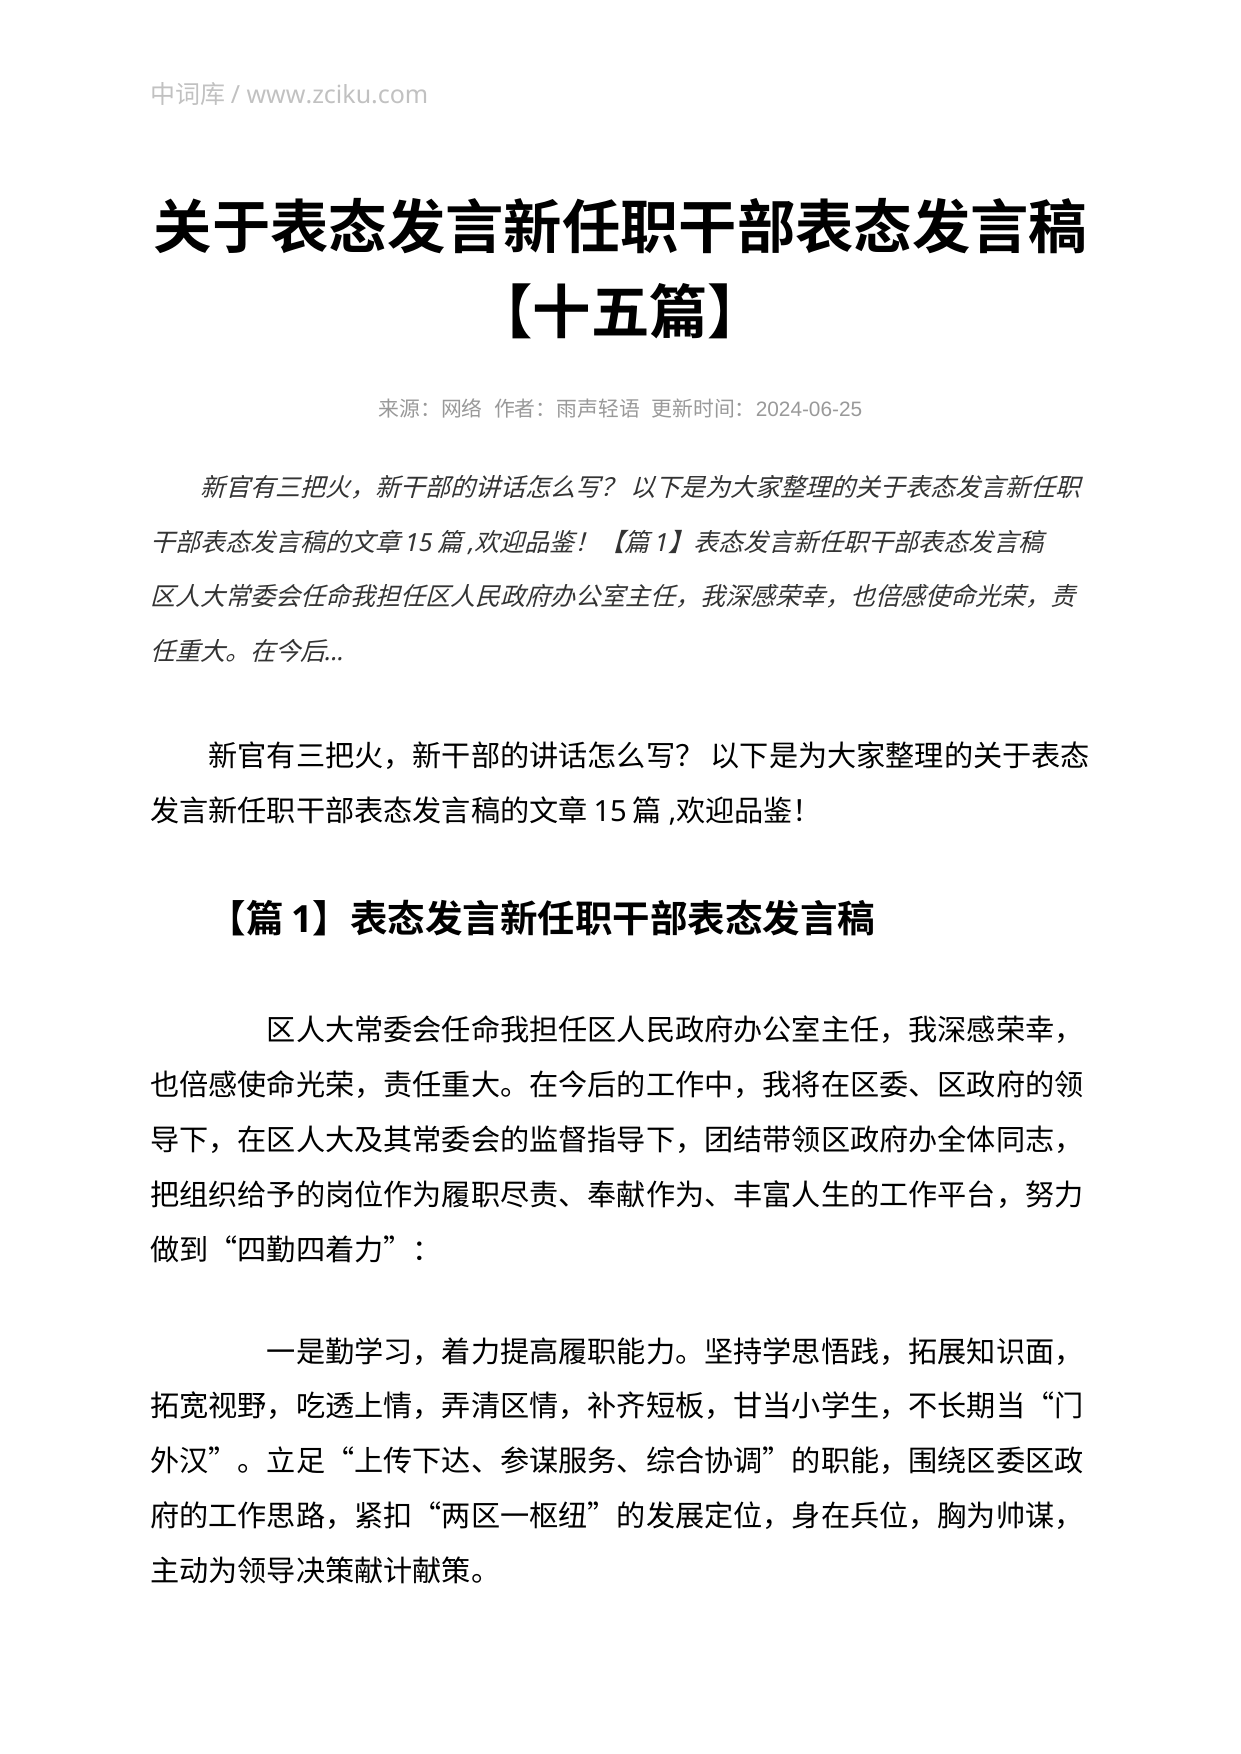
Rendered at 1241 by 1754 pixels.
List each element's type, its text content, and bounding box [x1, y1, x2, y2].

text 新官有三把火，新干部的讲话怎么写？ 以下是为大家整理的关于表态发言新任职干部表态发言稿的文章15篇 ,欢迎品鉴！【篇1】表态发言新任职干部表态发言稿 区人大常委会任命我担任区人民政府办公室主任，我深感荣幸，也倍感使命光荣，责任重大。在今后... [150, 468, 1090, 667]
subtitle 关于表态发言新任职干部表态发言稿【十五篇】 [150, 181, 1090, 350]
text 来源：网络 作者：雨声轻语 更新时间：2024-06-25 [150, 397, 1090, 421]
text 一是勤学习，着力提高履职能力。坚持学思悟践，拓展知识面，拓宽视野，吃透上情，弄清区情，补齐短板，甘当小学生，不长期当“门外汉”。立足“上传下达、参谋服务、综合协调”的职能，围绕区委区政府的工作思路，紧扣“两区一枢纽”的发展定位，身在兵位，胸为帅谋，主动为领导决策献计献策。 [150, 1328, 1090, 1590]
text 新官有三把火，新干部的讲话怎么写？ 以下是为大家整理的关于表态发言新任职干部表态发言稿的文章15篇 ,欢迎品鉴！ [150, 732, 1090, 829]
text 【篇1】表态发言新任职干部表态发言稿 [150, 889, 1090, 944]
text 区人大常委会任命我担任区人民政府办公室主任，我深感荣幸，也倍感使命光荣，责任重大。在今后的工作中，我将在区委、区政府的领导下，在区人大及其常委会的监督指导下，团结带领区政府办全体同志，把组织给予的岗位作为履职尽责、奉献作为、丰富人生的工作平台，努力做到“四勤四着力”： [150, 1007, 1090, 1269]
